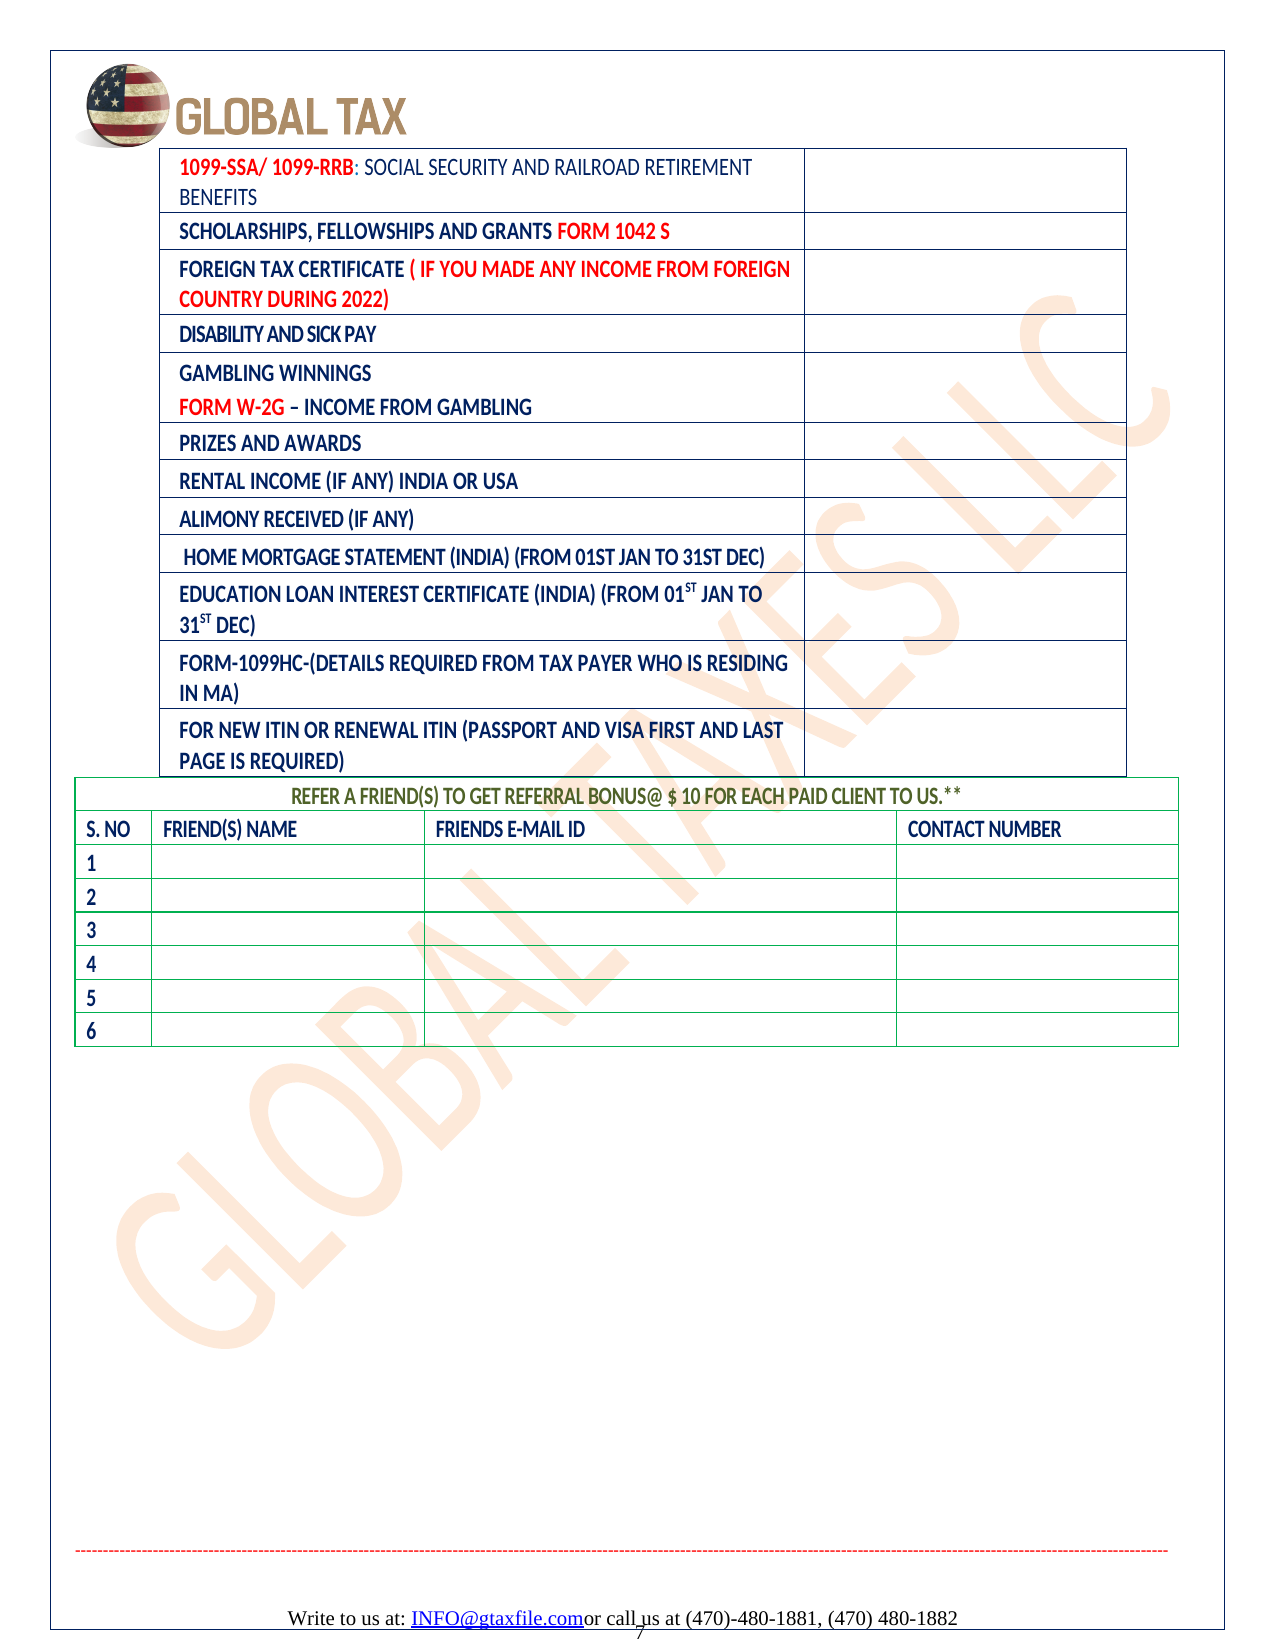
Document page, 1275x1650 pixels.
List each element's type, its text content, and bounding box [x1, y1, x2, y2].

table_cell [425, 845, 896, 878]
table_cell [805, 353, 1126, 422]
table_cell 1099-SSA/ 1099-RRB: SOCIAL SECURITY AND RAILROAD RETIREMENT BENEFITS [160, 149, 804, 212]
picture [75, 63, 407, 148]
table_cell FOREIGN TAX CERTIFICATE ( IF YOU MADE ANY INCOME FROM FOREIGN COUNTRY DURING 2022) [160, 250, 804, 314]
table_cell 4 [76, 946, 151, 979]
table_cell 5 [76, 980, 151, 1012]
table_cell [897, 946, 1178, 979]
table_cell 1 [76, 845, 151, 878]
table_cell [805, 149, 1126, 212]
table_cell [425, 879, 896, 911]
table_cell RENTAL INCOME (IF ANY) INDIA OR USA [160, 460, 804, 497]
table_cell [152, 913, 424, 945]
table_cell FOR NEW ITIN OR RENEWAL ITIN (PASSPORT AND VISA FIRST AND LAST PAGE IS REQUIRED) [160, 709, 804, 776]
table_cell 2 [76, 879, 151, 911]
table_cell HOME MORTGAGE STATEMENT (INDIA) (FROM 01ST JAN TO 31ST DEC) [160, 535, 804, 572]
table_cell [805, 535, 1126, 572]
table_cell [805, 423, 1126, 459]
table_cell [152, 845, 424, 878]
table_cell 3 [76, 913, 151, 945]
table_cell [805, 709, 1126, 776]
table_cell [152, 980, 424, 1012]
table_cell [425, 913, 896, 945]
table_cell S. NO [76, 811, 151, 844]
table_header REFER A FRIEND(S) TO GET REFERRAL BONUS@ $ 10 FOR EACH PAID CLIENT TO US.** [76, 778, 1178, 810]
table_cell ALIMONY RECEIVED (IF ANY) [160, 498, 804, 534]
table_cell FRIEND(S) NAME [152, 811, 424, 844]
table_cell CONTACT NUMBER [897, 811, 1178, 844]
table_cell FORM-1099HC-(DETAILS REQUIRED FROM TAX PAYER WHO IS RESIDING IN MA) [160, 641, 804, 708]
table_cell FRIENDS E-MAIL ID [425, 811, 896, 844]
table_cell [897, 845, 1178, 878]
table_cell [425, 1013, 896, 1046]
table_cell [805, 213, 1126, 249]
table_cell [805, 641, 1126, 708]
table_cell [805, 498, 1126, 534]
table_cell [897, 1013, 1178, 1046]
table_cell [152, 1013, 424, 1046]
table_cell [805, 460, 1126, 497]
table_cell [152, 946, 424, 979]
table_cell [805, 250, 1126, 314]
table_cell EDUCATION LOAN INTEREST CERTIFICATE (INDIA) (FROM 01ST JAN TO 31ST DEC) [160, 573, 804, 640]
table_cell [805, 573, 1126, 640]
table_cell SCHOLARSHIPS, FELLOWSHIPS AND GRANTS FORM 1042 S [160, 213, 804, 249]
table_cell [425, 946, 896, 979]
table_cell [897, 879, 1178, 911]
table_cell PRIZES AND AWARDS [160, 423, 804, 459]
table_cell [152, 879, 424, 911]
table_cell [897, 980, 1178, 1012]
table_cell [425, 980, 896, 1012]
table_cell DISABILITY AND SICK PAY [160, 315, 804, 352]
table_cell [805, 315, 1126, 352]
table_cell GAMBLING WINNINGS FORM W-2G – INCOME FROM GAMBLING [160, 353, 804, 422]
table_cell 6 [76, 1013, 151, 1046]
table_cell [897, 913, 1178, 945]
